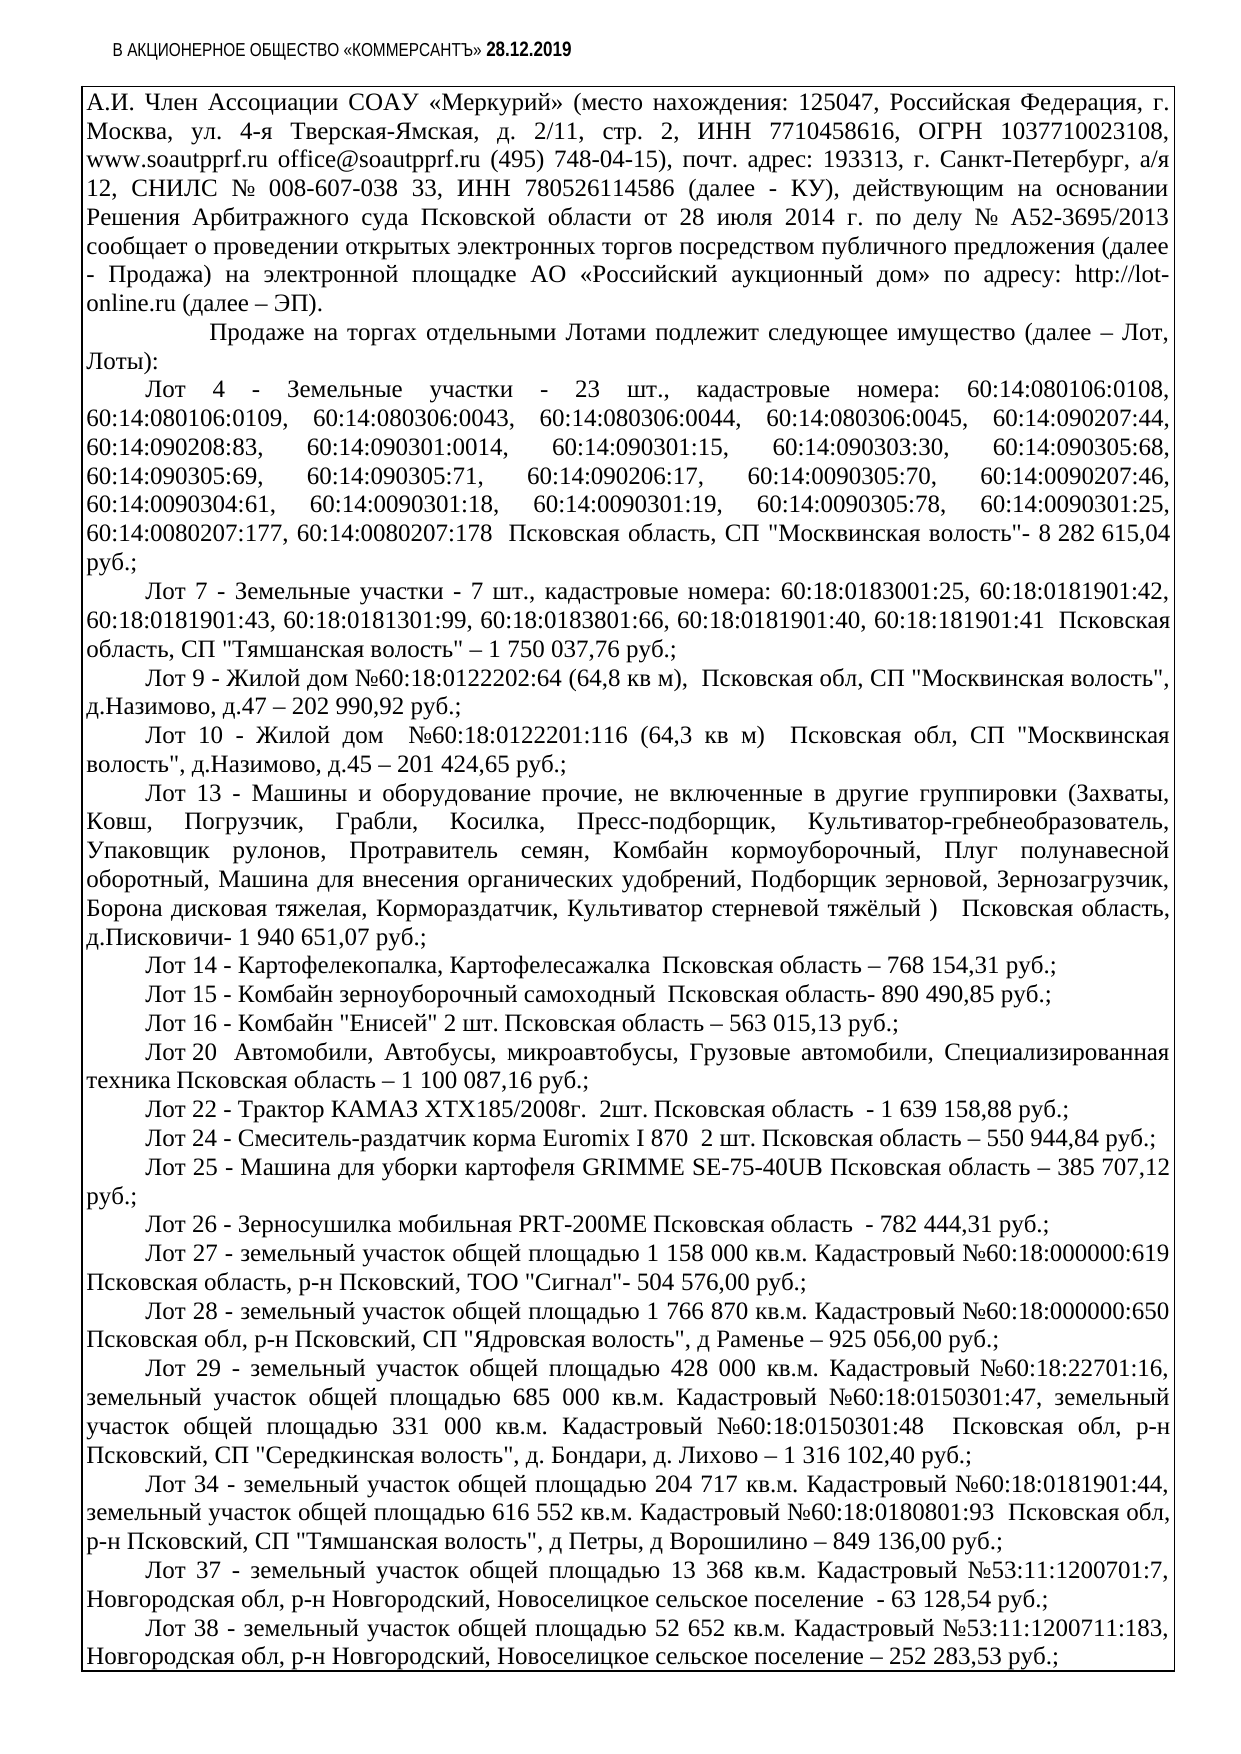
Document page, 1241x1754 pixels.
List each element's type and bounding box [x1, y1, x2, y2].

table_header [83, 87, 1174, 1670]
